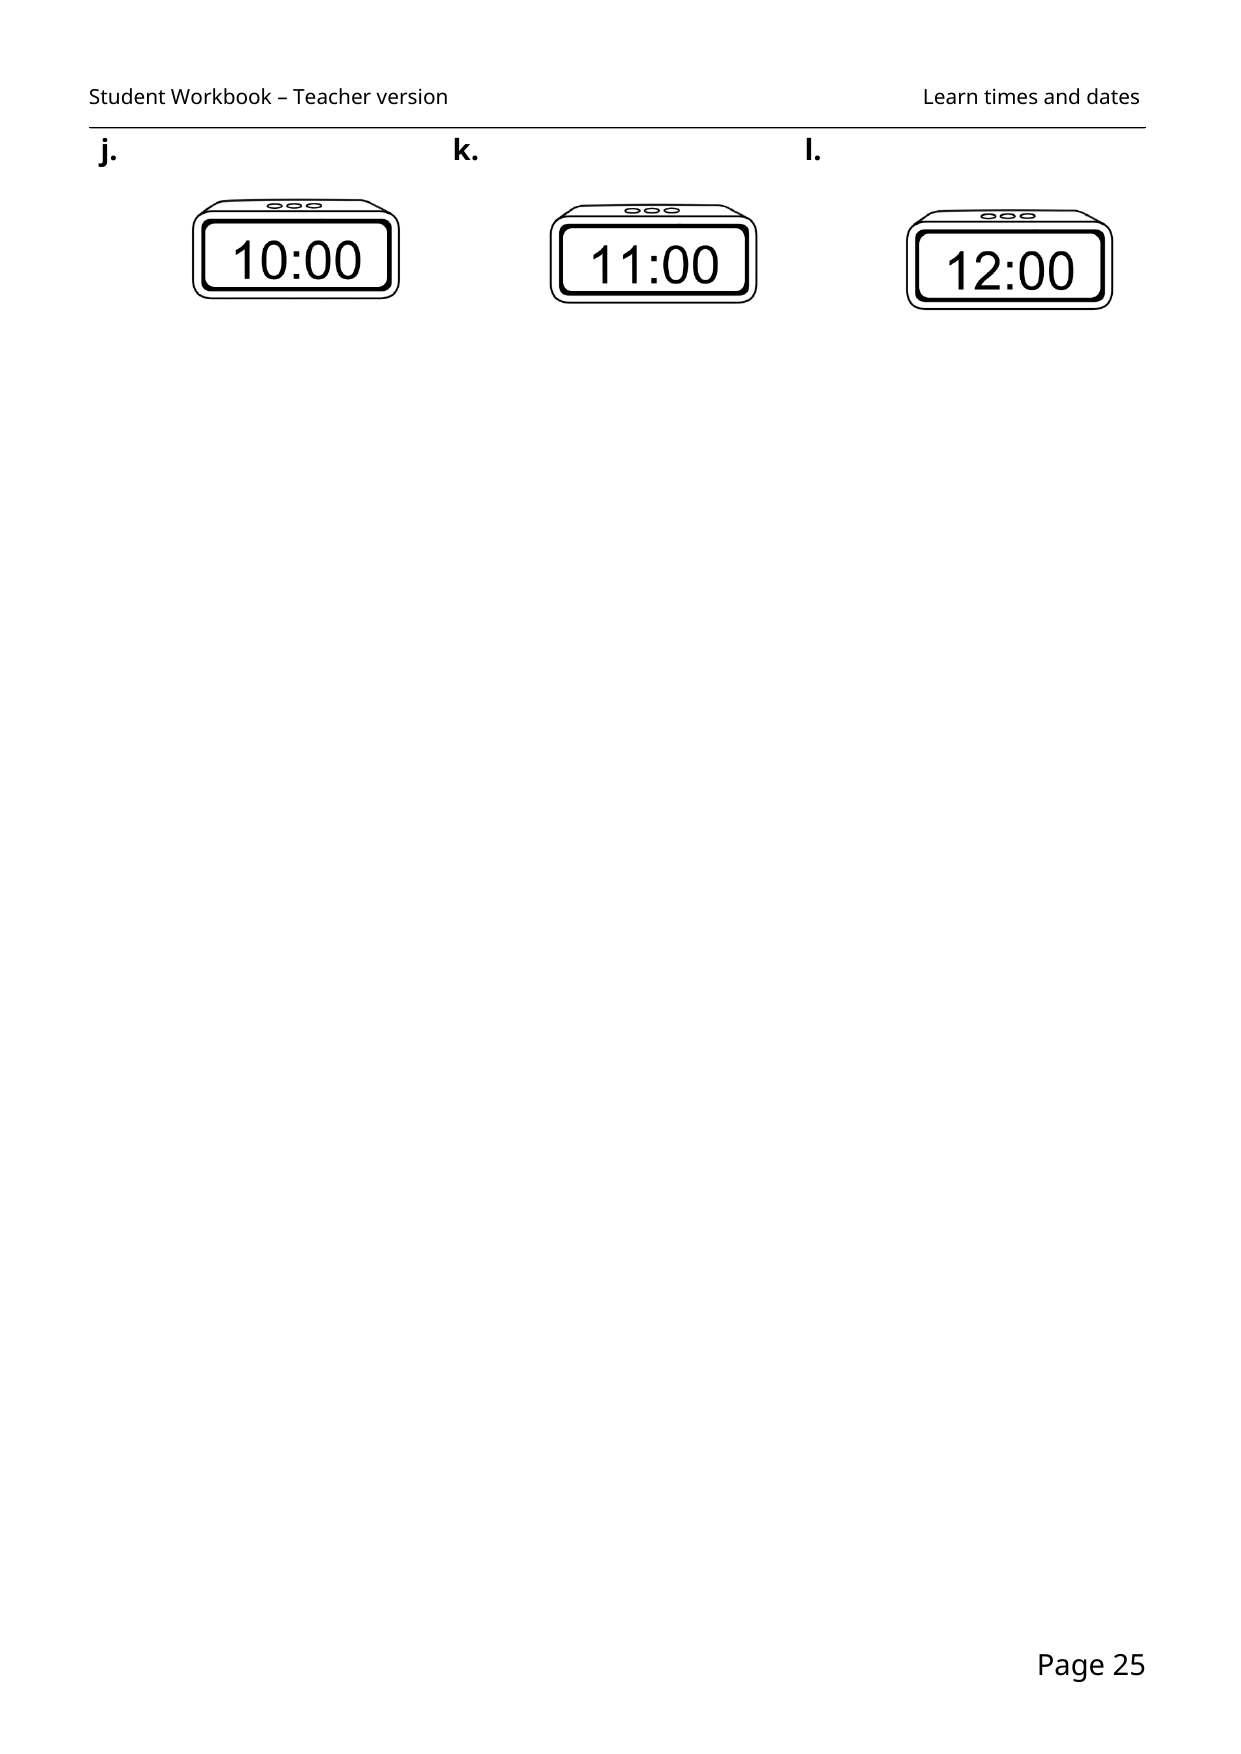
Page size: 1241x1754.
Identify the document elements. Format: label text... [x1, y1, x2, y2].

table_cell l. [794, 129, 1145, 322]
table_cell j. [90, 129, 441, 322]
picture [188, 192, 402, 303]
table_cell k. [442, 129, 793, 322]
picture [903, 205, 1116, 312]
picture [545, 200, 759, 306]
